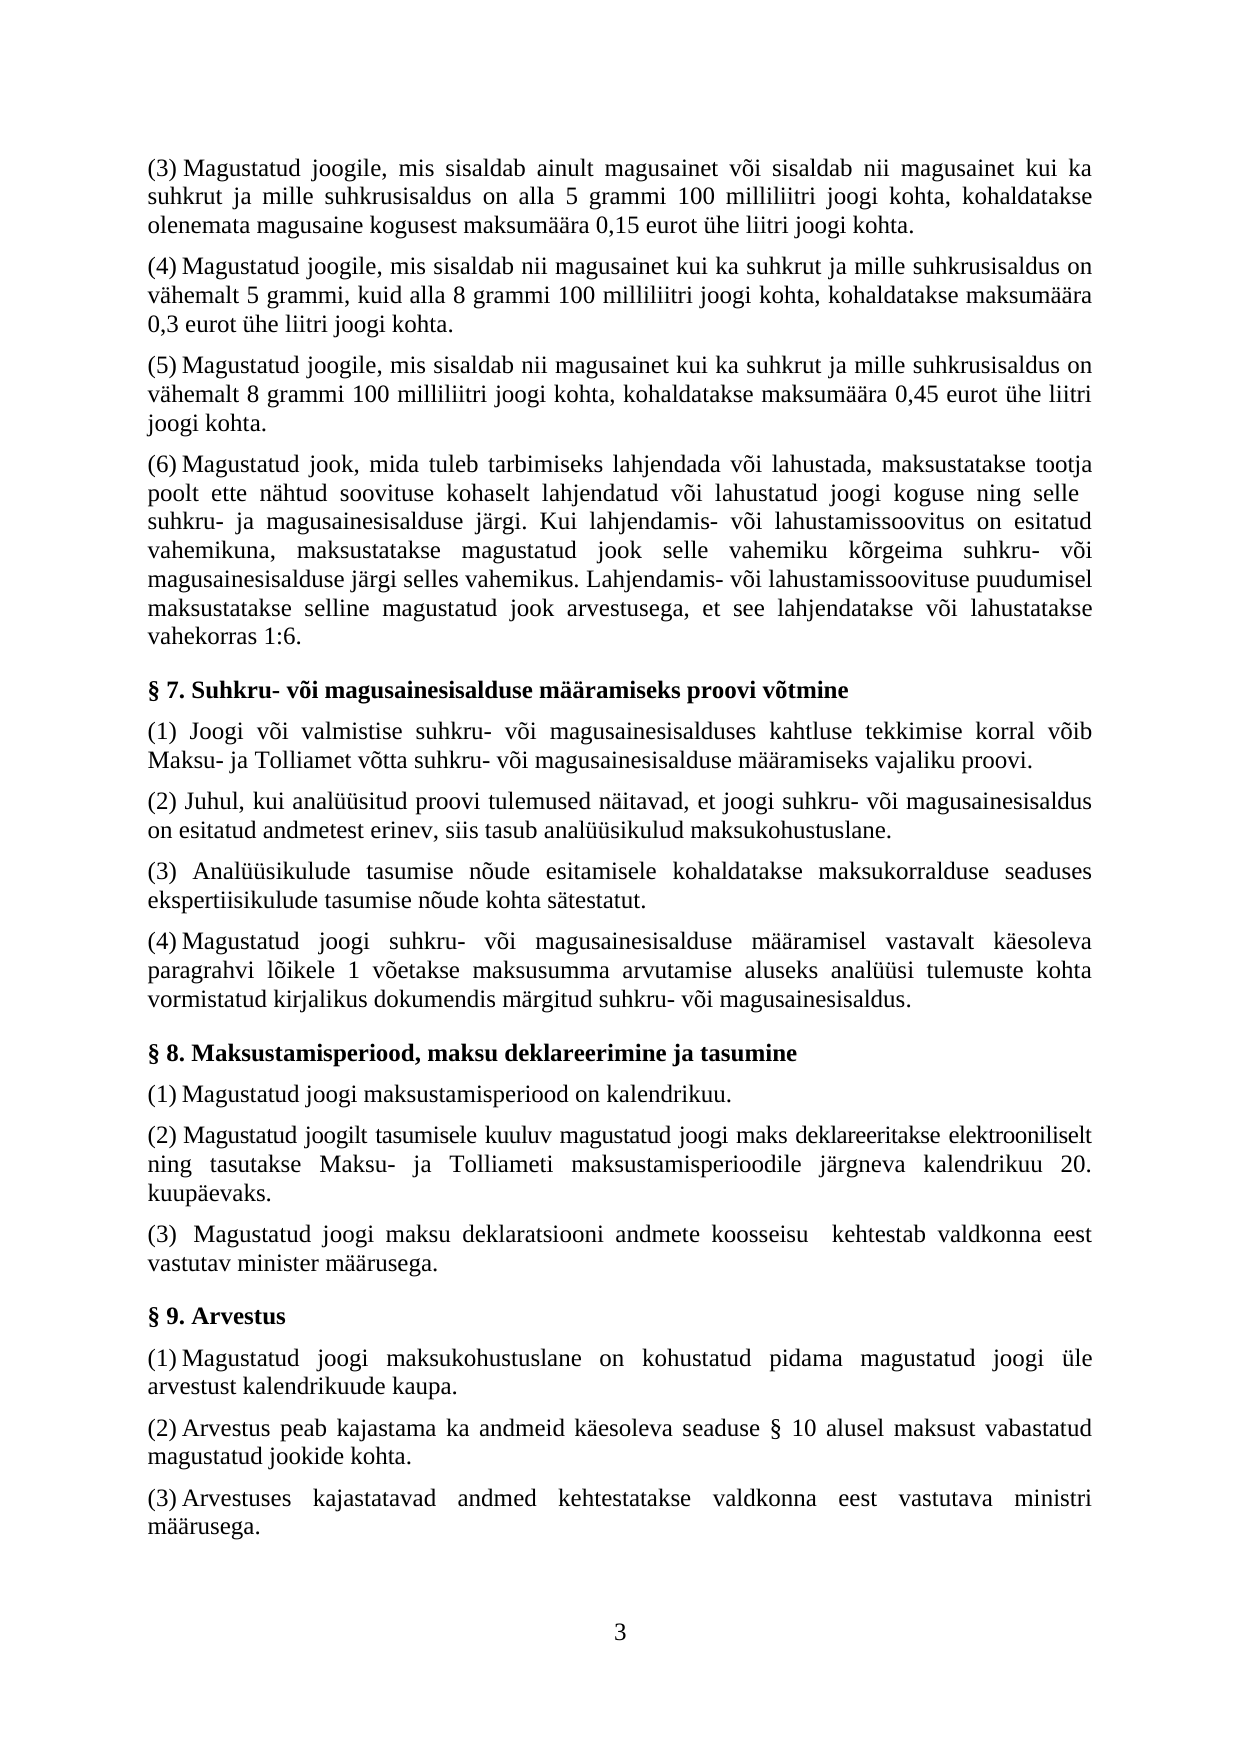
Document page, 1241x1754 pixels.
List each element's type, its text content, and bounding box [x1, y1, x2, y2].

text (6) Magustatud jook, mida tuleb tarbimiseks lahjendada või lahustada, maksustatakse tootja poolt ette nähtud soovituse kohaselt lahjendatud või lahustatud joogi koguse ning selle suhkru- ja magusainesisalduse järgi. Kui lahjendamis- või lahustamissoovitus on esitatud vahemikuna, maksustatakse magustatud jook selle vahemiku kõrgeima suhkru- või magusainesisalduse järgi selles vahemikus. Lahjendamis- või lahustamissoovituse puudumisel maksustatakse selline magustatud jook arvestusega, et see lahjendatakse või lahustatakse vahekorras 1:6. [147, 449, 1093, 650]
text (3) Analüüsikulude tasumise nõude esitamisele kohaldatakse maksukorralduse seaduses ekspertiisikulude tasumise nõude kohta sätestatut. [147, 856, 1093, 914]
text (4) Magustatud joogi suhkru- või magusainesisalduse määramisel vastavalt käesoleva paragrahvi lõikele 1 võetakse maksusumma arvutamise aluseks analüüsi tulemuste kohta vormistatud kirjalikus dokumendis märgitud suhkru- või magusainesisaldus. [147, 926, 1093, 1013]
text (1) Joogi või valmistise suhkru- või magusainesisalduses kahtluse tekkimise korral võib Maksu- ja Tolliamet võtta suhkru- või magusainesisalduse määramiseks vajaliku proovi. [147, 716, 1093, 774]
text § 7. Suhkru- või magusainesisalduse määramiseks proovi võtmine [147, 675, 1093, 704]
text (2) Juhul, kui analüüsitud proovi tulemused näitavad, et joogi suhkru- või magusainesisaldus on esitatud andmetest erinev, siis tasub analüüsikulud maksukohustuslane. [147, 786, 1093, 844]
text (1) Magustatud joogi maksustamisperiood on kalendrikuu. [147, 1079, 1093, 1108]
text (4) Magustatud joogile, mis sisaldab nii magusainet kui ka suhkrut ja mille suhkrusisaldus on vähemalt 5 grammi, kuid alla 8 grammi 100 milliliitri joogi kohta, kohaldatakse maksumäära 0,3 eurot ühe liitri joogi kohta. [147, 251, 1093, 338]
text § 8. Maksustamisperiood, maksu deklareerimine ja tasumine [147, 1038, 1093, 1066]
text (3) Arvestuses kajastatavad andmed kehtestatakse valdkonna eest vastutava ministri määrusega. [147, 1483, 1093, 1540]
text (5) Magustatud joogile, mis sisaldab nii magusainet kui ka suhkrut ja mille suhkrusisaldus on vähemalt 8 grammi 100 milliliitri joogi kohta, kohaldatakse maksumäära 0,45 eurot ühe liitri joogi kohta. [147, 350, 1093, 436]
text (2) Arvestus peab kajastama ka andmeid käesoleva seaduse § 10 alusel maksust vabastatud magustatud jookide kohta. [147, 1413, 1093, 1470]
text (3) Magustatud joogi maksu deklaratsiooni andmete koosseisu kehtestab valdkonna eest vastutav minister määrusega. [147, 1219, 1093, 1276]
text § 9. Arvestus [147, 1301, 1093, 1330]
text (2) Magustatud joogilt tasumisele kuuluv magustatud joogi maks deklareeritakse elektrooniliselt ning tasutakse Maksu- ja Tolliameti maksustamisperioodile järgneva kalendrikuu 20. kuupäevaks. [147, 1120, 1093, 1206]
text (1) Magustatud joogi maksukohustuslane on kohustatud pidama magustatud joogi üle arvestust kalendrikuude kaupa. [147, 1343, 1093, 1400]
text (3) Magustatud joogile, mis sisaldab ainult magusainet või sisaldab nii magusainet kui ka suhkrut ja mille suhkrusisaldus on alla 5 grammi 100 milliliitri joogi kohta, kohaldatakse olenemata magusaine kogusest maksumäära 0,15 eurot ühe liitri joogi kohta. [147, 153, 1093, 239]
